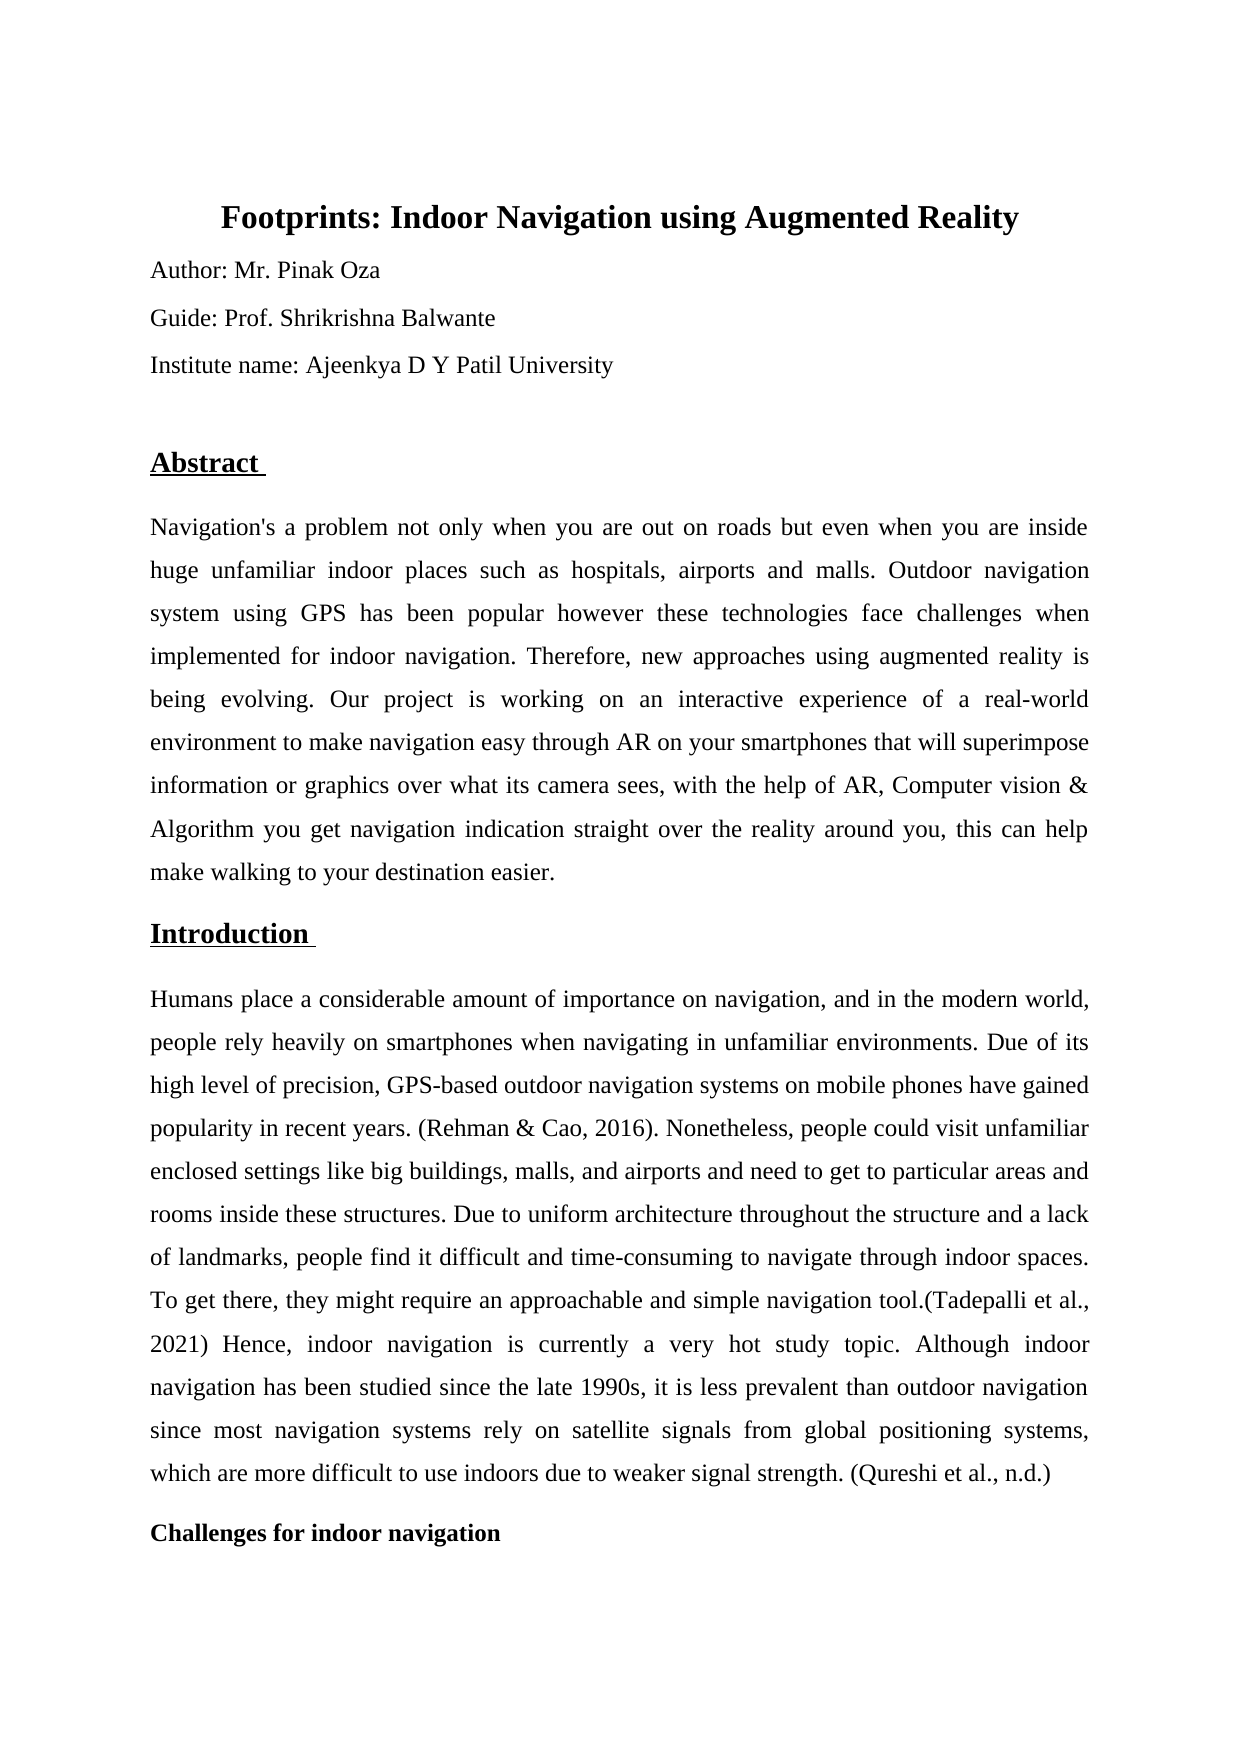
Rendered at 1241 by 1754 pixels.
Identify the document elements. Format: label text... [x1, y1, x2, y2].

text Institute name: Ajeenkya D Y Patil University [150, 350, 1090, 379]
text Humans place a considerable amount of importance on navigation, and in the modern world, people rely heavily on smartphones when navigating in unfamiliar environments. Due of its high level of precision, GPS-based outdoor navigation systems on mobile phones have gained popularity in recent years. (Rehman & Cao, 2016). Nonetheless, people could visit unfamiliar enclosed settings like big buildings, malls, and airports and need to get to particular areas and rooms inside these structures. Due to uniform architecture throughout the structure and a lack of landmarks, people find it difficult and time-consuming to navigate through indoor spaces. To get there, they might require an approachable and simple navigation tool.(Tadepalli et al., 2021) Hence, indoor navigation is currently a very hot study topic. Although indoor navigation has been studied since the late 1990s, it is less prevalent than outdoor navigation since most navigation systems rely on satellite signals from global positioning systems, which are more difficult to use indoors due to weaker signal strength. (Qureshi et al., n.d.) [150, 984, 1090, 1487]
text Author: Mr. Pinak Oza [150, 255, 1090, 284]
text Guide: Prof. Shrikrishna Balwante [150, 303, 1090, 331]
text Introduction [150, 917, 1090, 950]
text Challenges for indoor navigation [150, 1518, 1090, 1547]
text Footprints: Indoor Navigation using Augmented Reality [150, 197, 1090, 235]
text Abstract [150, 445, 1090, 478]
text Navigation's a problem not only when you are out on roads but even when you are inside huge unfamiliar indoor places such as hospitals, airports and malls. Outdoor navigation system using GPS has been popular however these technologies face challenges when implemented for indoor navigation. Therefore, new approaches using augmented reality is being evolving. Our project is working on an interactive experience of a real-world environment to make navigation easy through AR on your smartphones that will superimpose information or graphics over what its camera sees, with the help of AR, Computer vision & Algorithm you get navigation indication straight over the reality around you, this can help make walking to your destination easier. [150, 512, 1090, 886]
